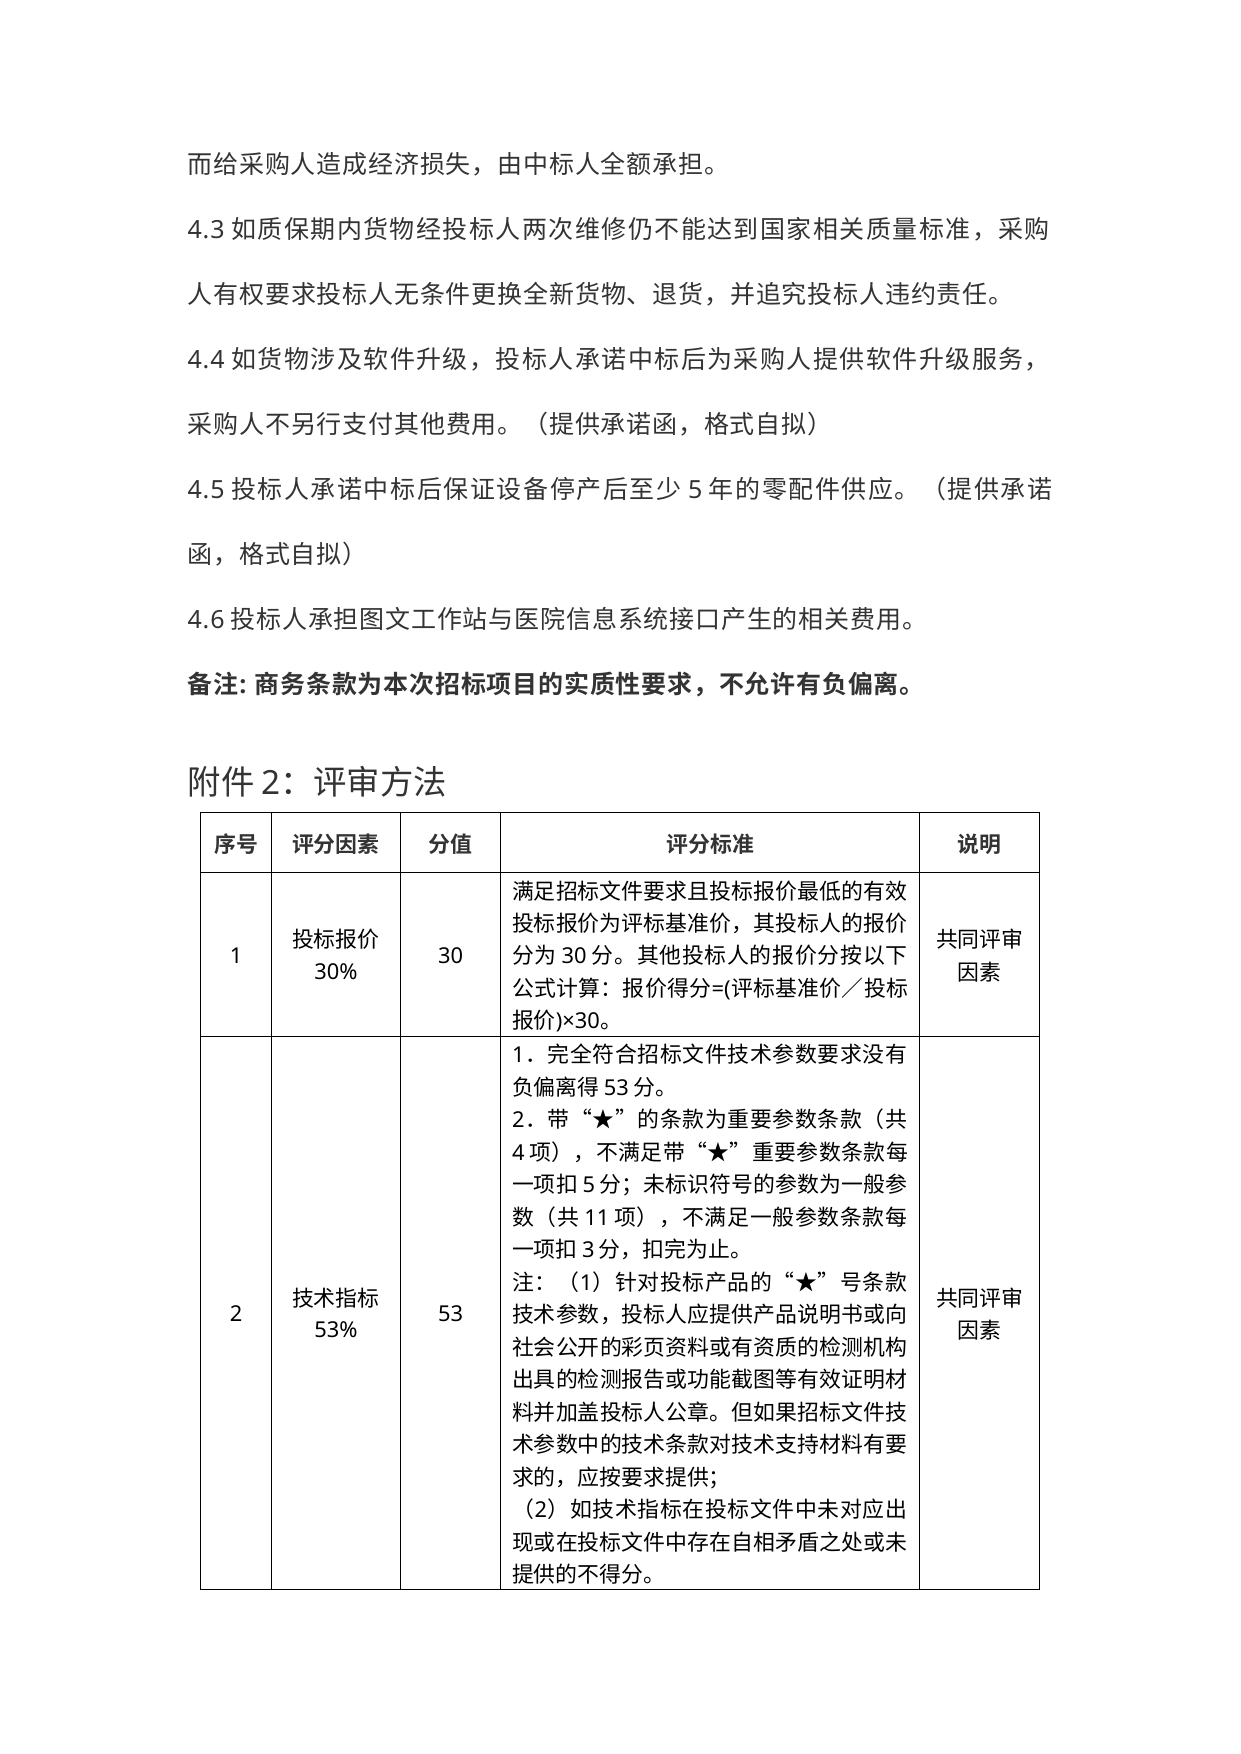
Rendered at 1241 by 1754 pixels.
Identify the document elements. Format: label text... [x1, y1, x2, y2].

table_cell 满足招标文件要求且投标报价最低的有效投标报价为评标基准价，其投标人的报价分为30分。其他投标人的报价分按以下公式计算：报价得分=(评标基准价／投标报价)×30。 [501, 873, 919, 1036]
table_header 说明 [920, 813, 1039, 872]
table_cell 1 [201, 873, 271, 1036]
text 备注: 商务条款为本次招标项目的实质性要求，不允许有负偏离。 [187, 650, 1053, 715]
text 4.4如货物涉及软件升级，投标人承诺中标后为采购人提供软件升级服务，采购人不另行支付其他费用。（提供承诺函，格式自拟） [187, 325, 1053, 455]
table_cell 投标报价 30% [272, 873, 400, 1036]
table_header 分值 [401, 813, 500, 872]
table_header 序号 [201, 813, 271, 872]
table_cell 共同评审因素 [920, 873, 1039, 1036]
table_cell 技术指标 53% [272, 1037, 400, 1589]
text 4.3如质保期内货物经投标人两次维修仍不能达到国家相关质量标准，采购人有权要求投标人无条件更换全新货物、退货，并追究投标人违约责任。 [187, 195, 1053, 325]
table_cell 53 [401, 1037, 500, 1589]
table_cell 30 [401, 873, 500, 1036]
table_cell 共同评审因素 [920, 1037, 1039, 1589]
table_header 评分因素 [272, 813, 400, 872]
text 4.5投标人承诺中标后保证设备停产后至少5年的零配件供应。（提供承诺函，格式自拟） [187, 455, 1053, 585]
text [187, 130, 1053, 195]
table_header 评分标准 [501, 813, 919, 872]
table_cell 2 [201, 1037, 271, 1589]
table_cell 1．完全符合招标文件技术参数要求没有负偏离得53分。 2．带“★”的条款为重要参数条款（共4项），不满足带“★”重要参数条款每一项扣5分；未标识符号的参数为一般参数（共11项），不满足一般参数条款每一项扣3分，扣完为止。 注：（1）针对投标产品的“★”号条款技术参数，投标人应提供产品说明书或向社会公开的彩页资料或有资质的检测机构出具的检测报告或功能截图等有效证明材料并加盖投标人公章。但如果招标文件技术参数中的技术条款对技术支持材料有要求的，应按要求提供； （2）如技术指标在投标文件中未对应出现或在投标文件中存在自相矛盾之处或未提供的不得分。 [501, 1037, 919, 1589]
text 4.6投标人承担图文工作站与医院信息系统接口产生的相关费用。 [187, 585, 1053, 650]
text 附件2：评审方法 [187, 747, 1053, 812]
